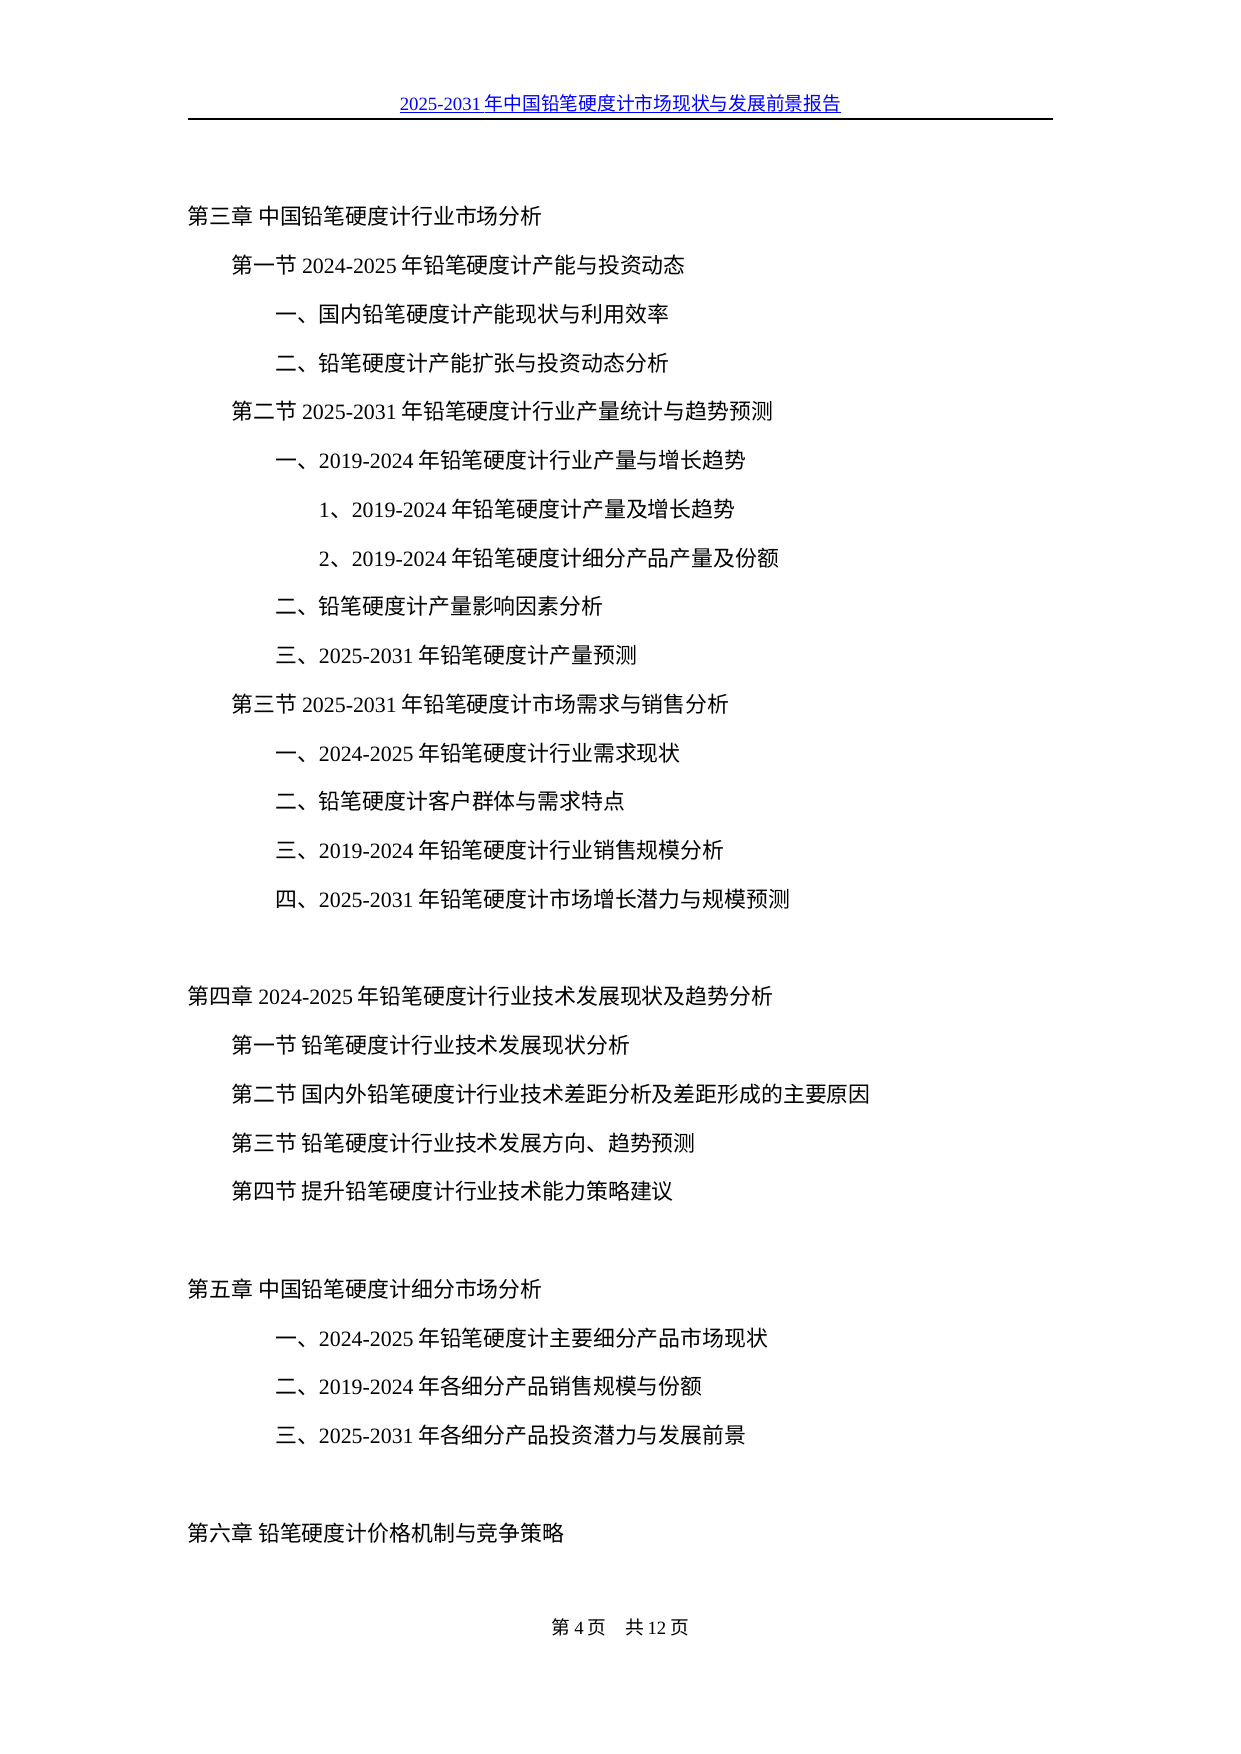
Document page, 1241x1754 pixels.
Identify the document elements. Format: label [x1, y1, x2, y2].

text [187, 150, 1053, 1548]
